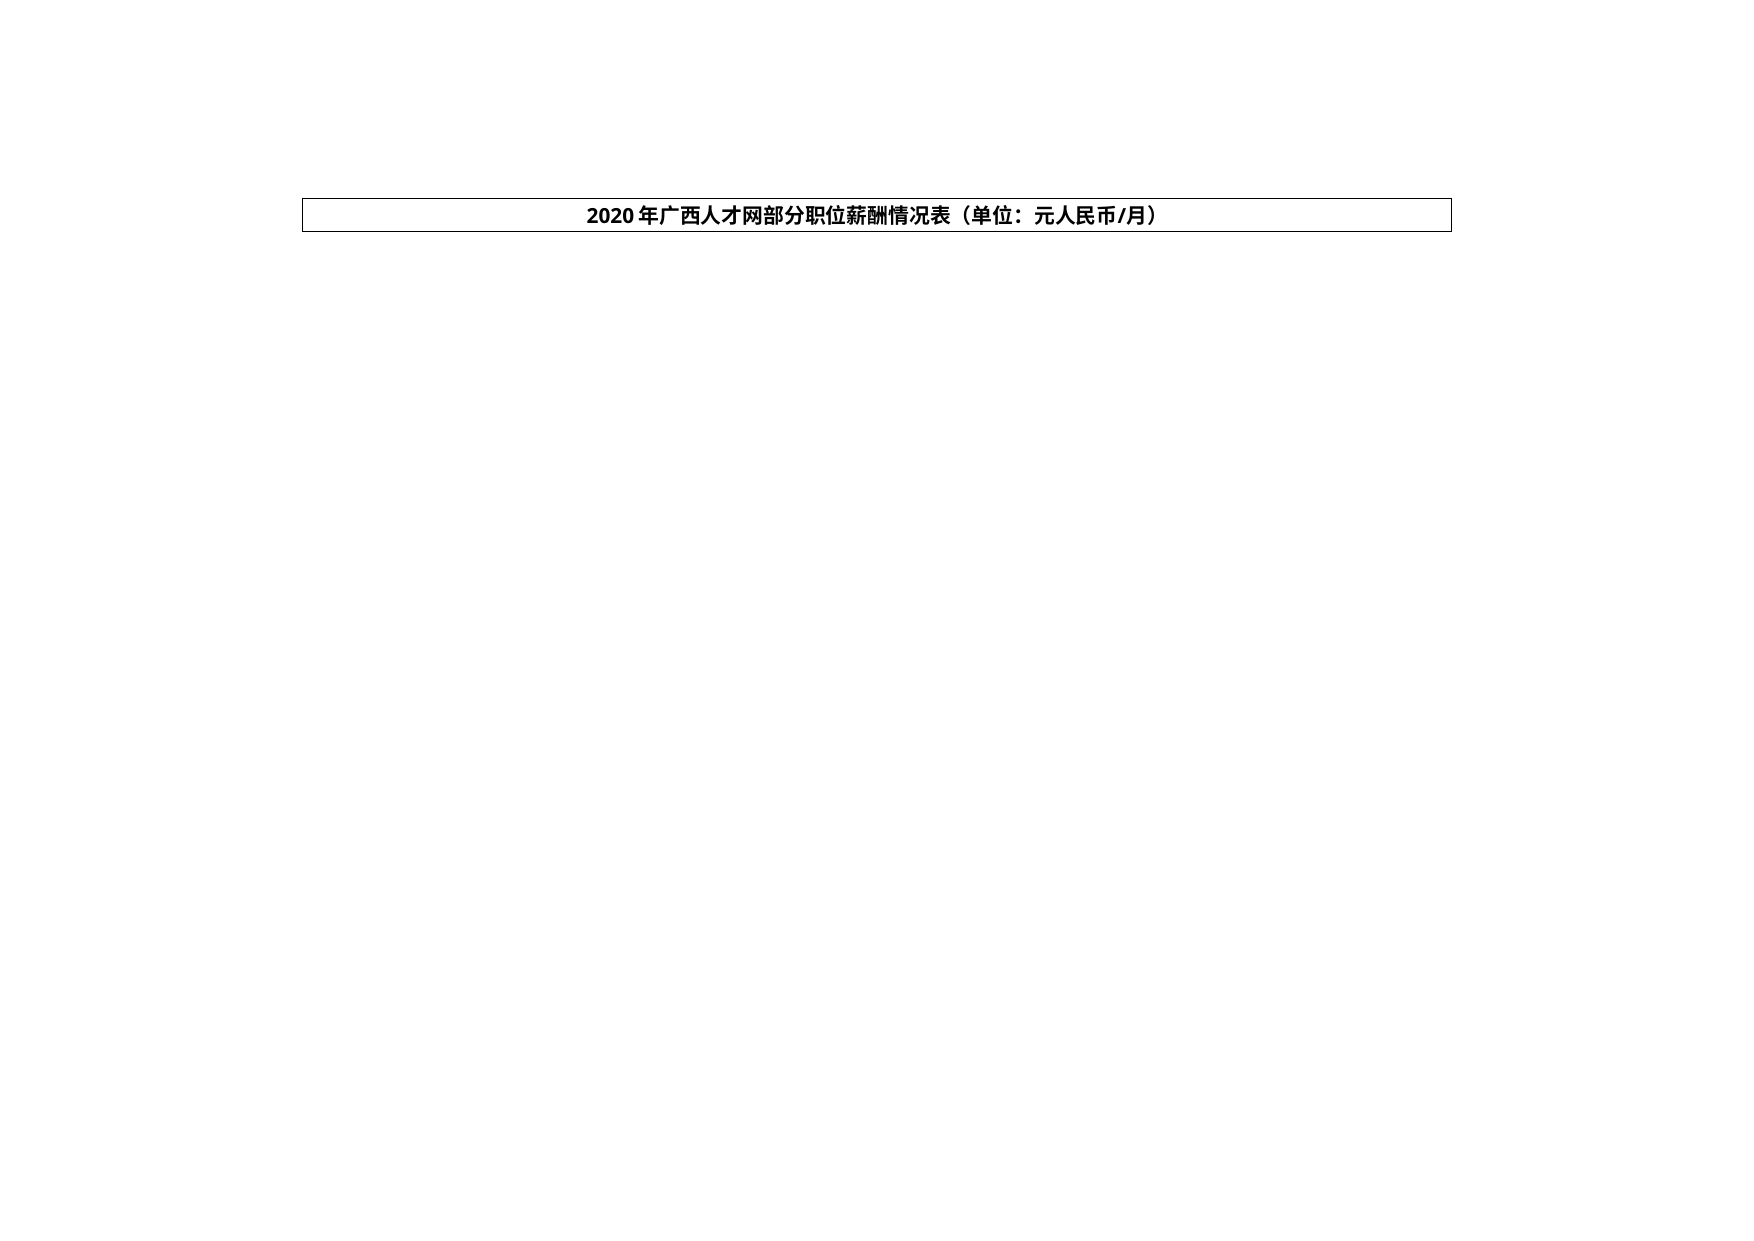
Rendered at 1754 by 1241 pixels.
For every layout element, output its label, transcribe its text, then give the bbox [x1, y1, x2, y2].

table_header 2020年广西人才网部分职位薪酬情况表（单位：元人民币/月） [303, 199, 1451, 231]
